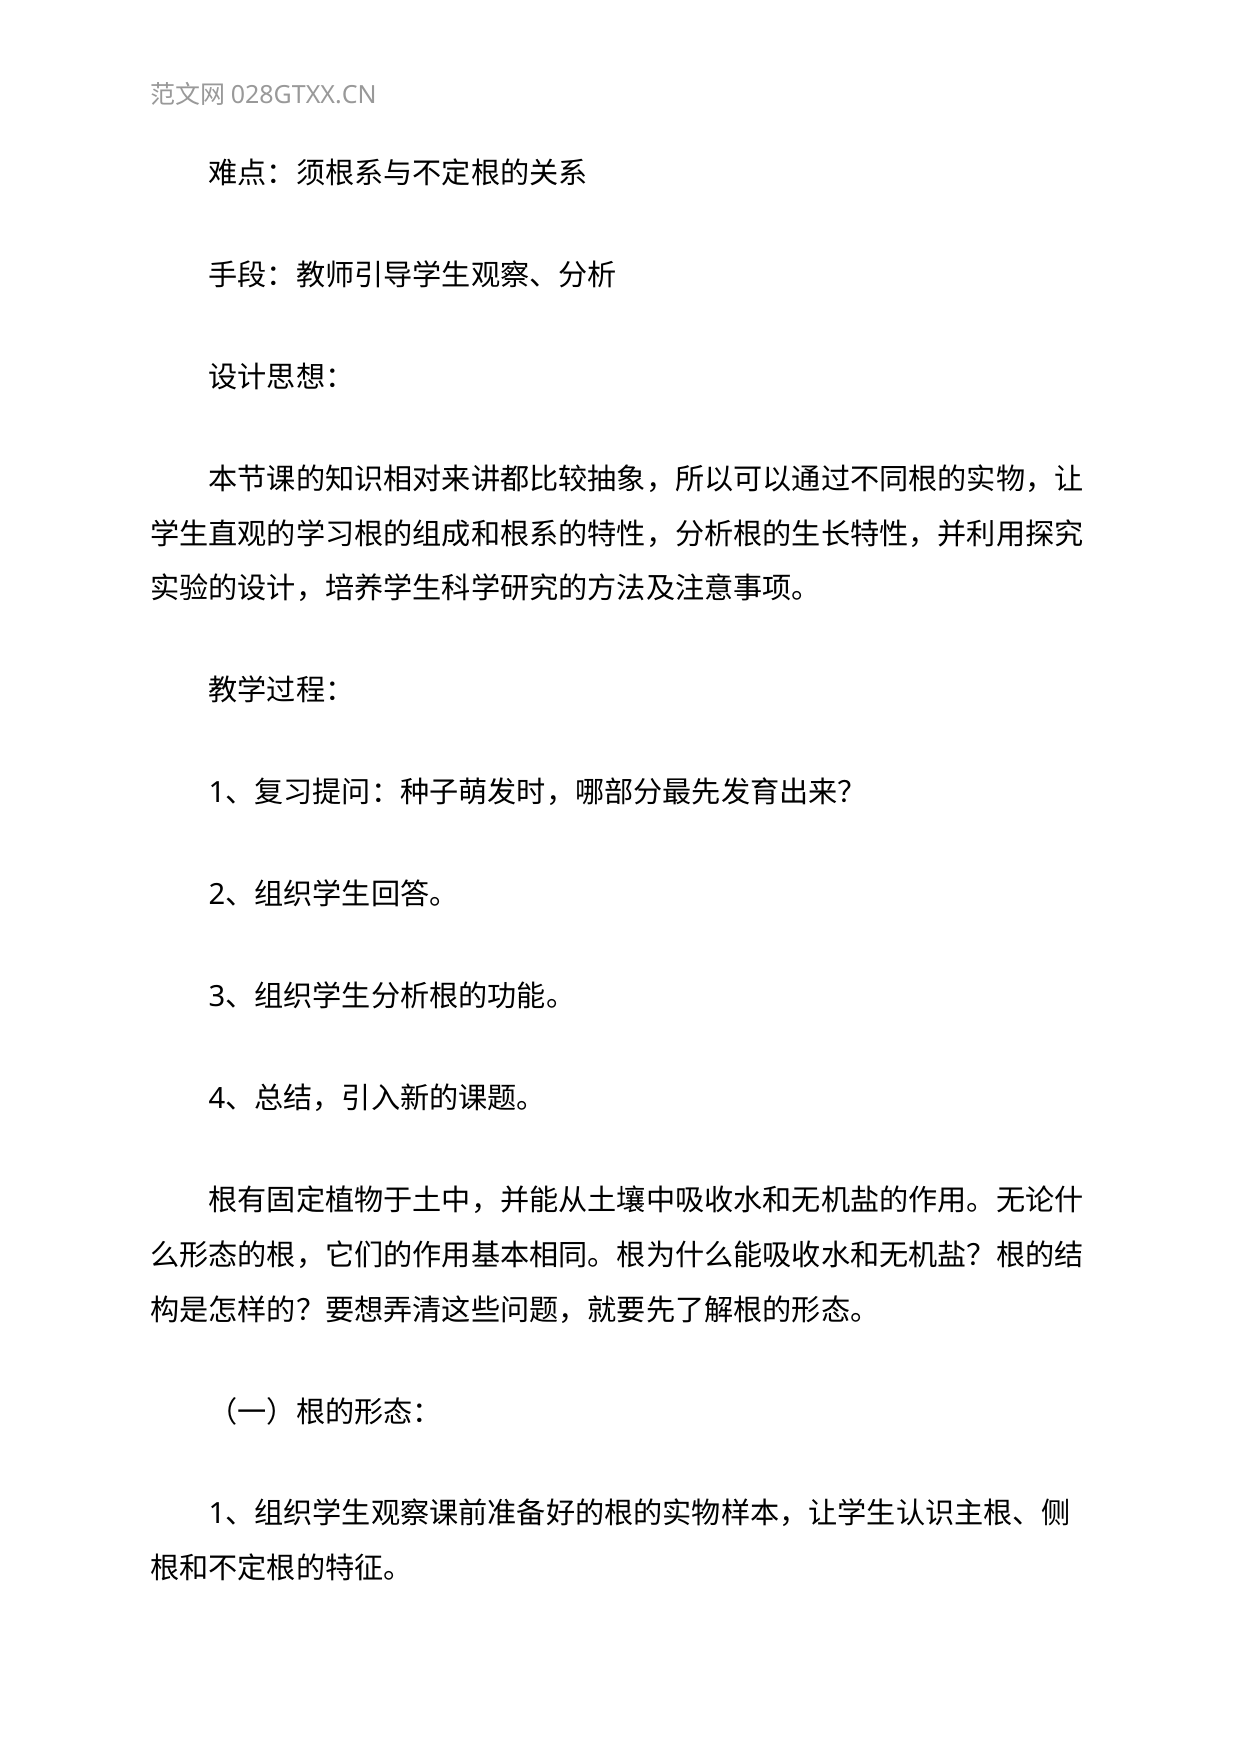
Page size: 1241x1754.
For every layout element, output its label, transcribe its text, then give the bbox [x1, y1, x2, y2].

text 1、组织学生观察课前准备好的根的实物样本，让学生认识主根、侧根和不定根的特征。 [150, 1490, 1090, 1587]
text 难点：须根系与不定根的关系 [150, 150, 1090, 192]
text （一）根的形态： [150, 1388, 1090, 1430]
text 设计思想： [150, 353, 1090, 396]
text 教学过程： [150, 667, 1090, 709]
text 3、组织学生分析根的功能。 [150, 973, 1090, 1015]
text 1、复习提问：种子萌发时，哪部分最先发育出来？ [150, 769, 1090, 811]
text 2、组织学生回答。 [150, 871, 1090, 913]
text 4、总结，引入新的课题。 [150, 1074, 1090, 1117]
text 根有固定植物于土中，并能从土壤中吸收水和无机盐的作用。无论什么形态的根，它们的作用基本相同。根为什么能吸收水和无机盐？根的结构是怎样的？要想弄清这些问题，就要先了解根的形态。 [150, 1177, 1090, 1329]
text 本节课的知识相对来讲都比较抽象，所以可以通过不同根的实物，让学生直观的学习根的组成和根系的特性，分析根的生长特性，并利用探究实验的设计，培养学生科学研究的方法及注意事项。 [150, 455, 1090, 607]
text 手段：教师引导学生观察、分析 [150, 252, 1090, 294]
